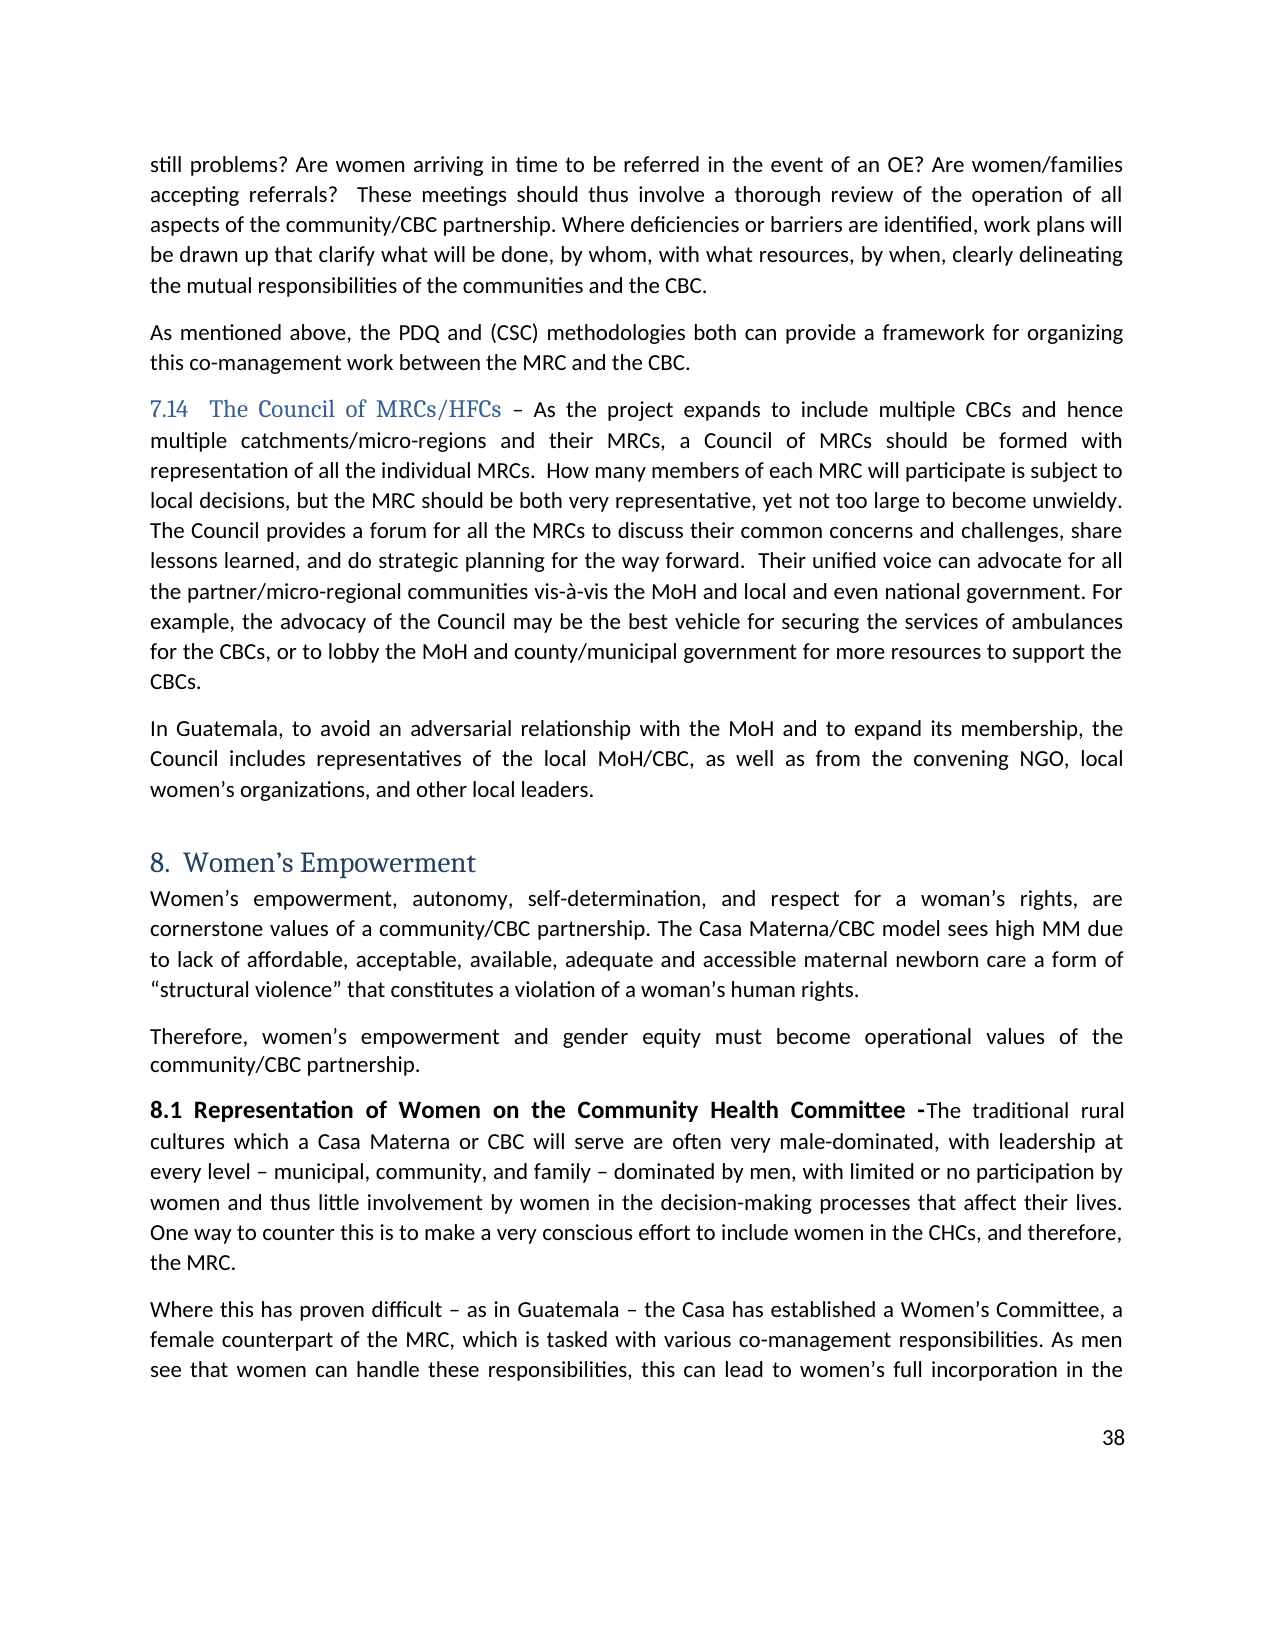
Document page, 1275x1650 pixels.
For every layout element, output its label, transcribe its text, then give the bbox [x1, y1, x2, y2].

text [150, 150, 1125, 299]
subtitle 8. Women’s Empowerment [150, 847, 1125, 880]
text Women’s empowerment, autonomy, self-determination, and respect for a woman’s rights, are cornerstone values of a community/CBC partnership. The Casa Materna/CBC model sees high MM due to lack of affordable, acceptable, available, adequate and accessible maternal newborn care a form of “structural violence” that constitutes a violation of a woman’s human rights. [150, 884, 1125, 1003]
text 8.1 Representation of Women on the Community Health Committee -The traditional rural cultures which a Casa Materna or CBC will serve are often very male-dominated, with leadership at every level – municipal, community, and family – dominated by men, with limited or no participation by women and thus little involvement by women in the decision-making processes that affect their lives. One way to counter this is to make a very conscious effort to include women in the CHCs, and therefore, the MRC. [150, 1094, 1125, 1276]
text In Guatemala, to avoid an adversarial relationship with the MoH and to expand its membership, the Council includes representatives of the local MoH/CBC, as well as from the convening NGO, local women’s organizations, and other local leaders. [150, 714, 1125, 803]
text As mentioned above, the PDQ and (CSC) methodologies both can provide a framework for organizing this co-management work between the MRC and the CBC. [150, 318, 1125, 376]
text Therefore, women’s empowerment and gender equity must become operational values of the community/CBC partnership. [150, 1022, 1125, 1078]
text 7.14 The Council of MRCs/HFCs – As the project expands to include multiple CBCs and hence multiple catchments/micro-regions and their MRCs, a Council of MRCs should be formed with representation of all the individual MRCs. How many members of each MRC will participate is subject to local decisions, but the MRC should be both very representative, yet not too large to become unwieldy. The Council provides a forum for all the MRCs to discuss their common concerns and challenges, share lessons learned, and do strategic planning for the way forward. Their unified voice can advocate for all the partner/micro-regional communities vis-à-vis the MoH and local and even national government. For example, the advocacy of the Council may be the best vehicle for securing the services of ambulances for the CBCs, or to lobby the MoH and county/municipal government for more resources to support the CBCs. [150, 395, 1125, 695]
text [150, 1295, 1125, 1383]
